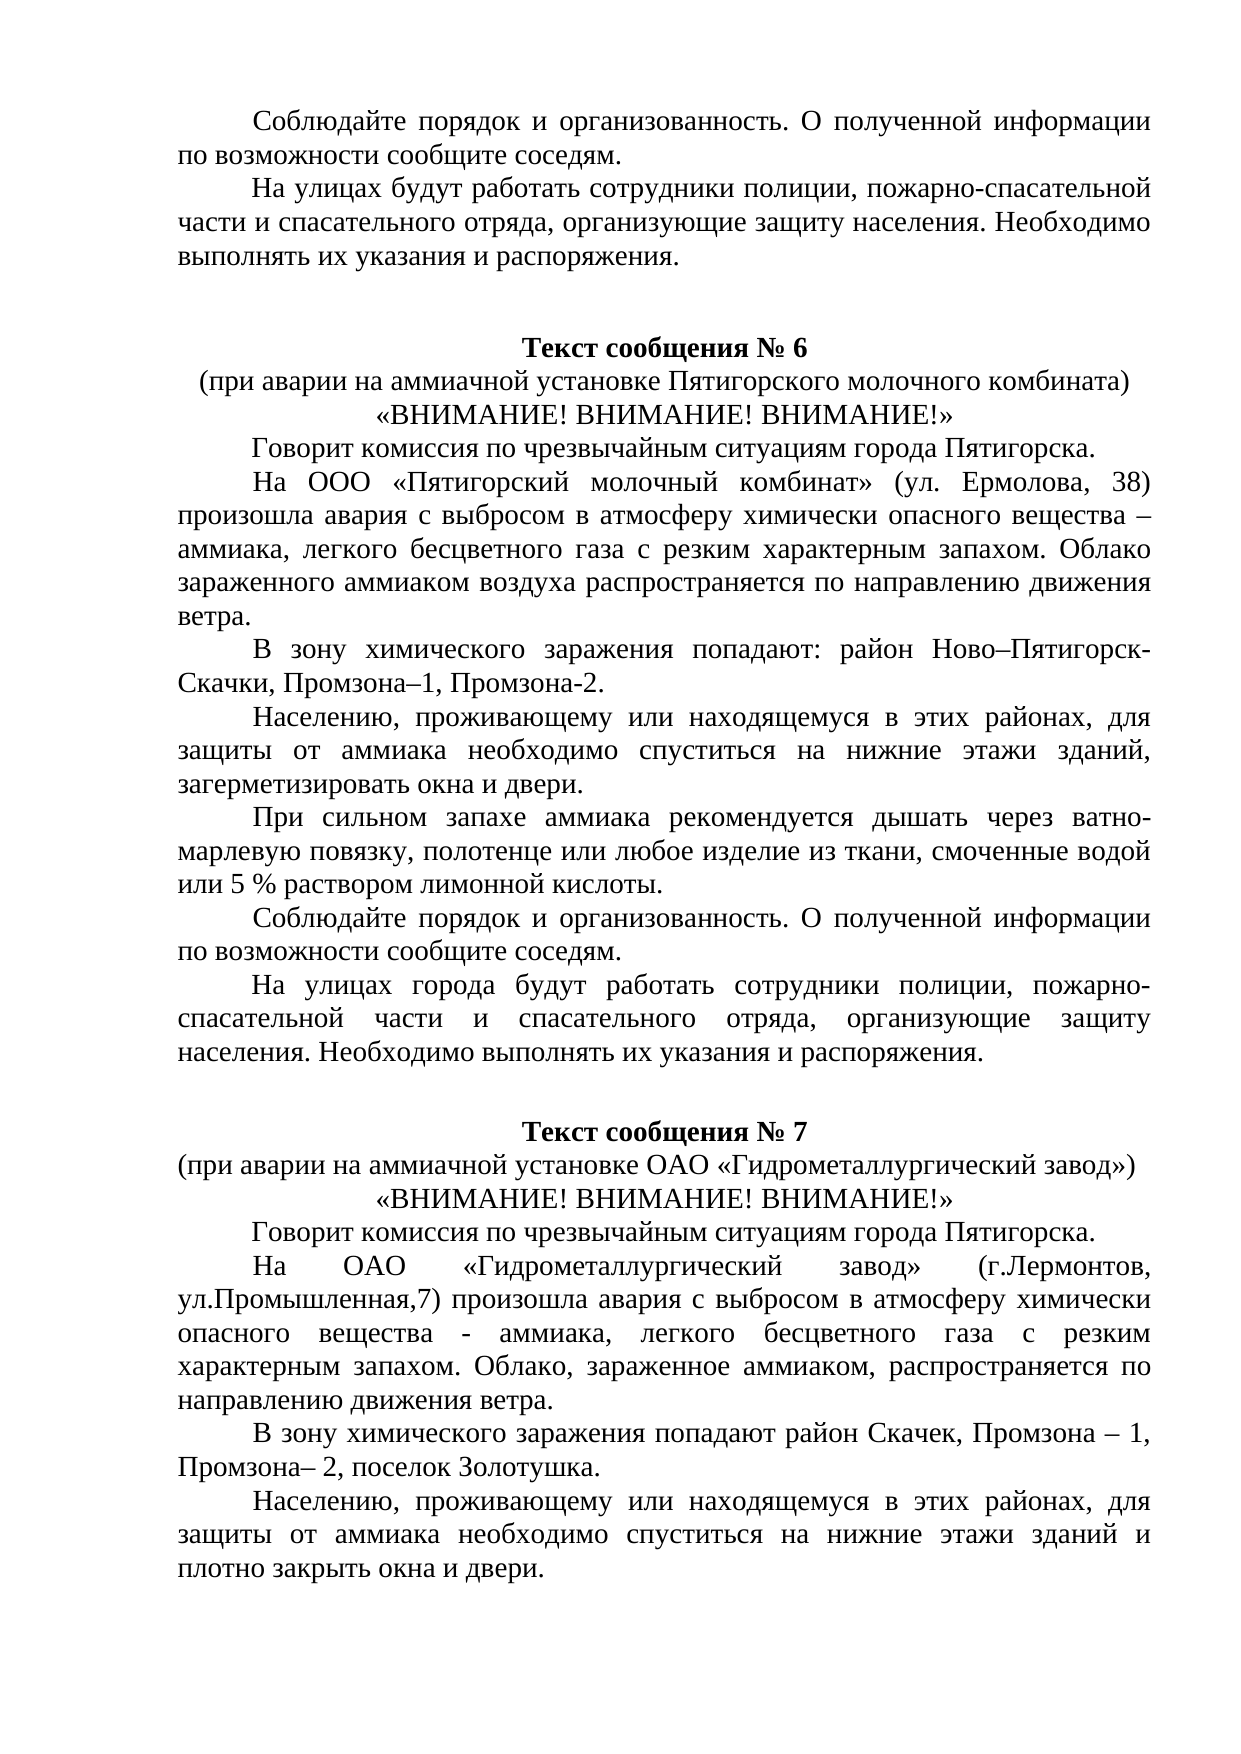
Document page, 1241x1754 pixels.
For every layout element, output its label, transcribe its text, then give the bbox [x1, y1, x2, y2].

text На улицах будут работать сотрудники полиции, пожарно-спасательной части и спасательного отряда, организующие защиту населения. Необходимо выполнять их указания и распоряжения. [177, 171, 1152, 271]
text (при аварии на аммиачной установке ОАО «Гидрометаллургический завод») [177, 1147, 1152, 1181]
text Соблюдайте порядок и организованность. О полученной информации по возможности сообщите соседям. [177, 103, 1152, 171]
text На ОАО «Гидрометаллургический завод» (г.Лермонтов, ул.Промышленная,7) произошла авария с выбросом в атмосферу химически опасного вещества - аммиака, легкого бесцветного газа с резким характерным запахом. Облако, зараженное аммиаком, распространяется по направлению движения ветра. [177, 1248, 1152, 1416]
text «ВНИМАНИЕ! ВНИМАНИЕ! ВНИМАНИЕ!» [177, 1181, 1152, 1214]
text Говорит комиссия по чрезвычайным ситуациям города Пятигорска. [177, 1214, 1152, 1248]
text Говорит комиссия по чрезвычайным ситуациям города Пятигорска. [177, 430, 1152, 464]
text Текст сообщения № 6 [177, 330, 1152, 363]
text Текст сообщения № 7 [177, 1114, 1152, 1147]
text Соблюдайте порядок и организованность. О полученной информации по возможности сообщите соседям. [177, 900, 1152, 967]
text В зону химического заражения попадают: район Ново–Пятигорск-Скачки, Промзона–1, Промзона-2. [177, 632, 1152, 699]
text В зону химического заражения попадают район Скачек, Промзона – 1, Промзона– 2, поселок Золотушка. [177, 1416, 1152, 1483]
text На ООО «Пятигорский молочный комбинат» (ул. Ермолова, 38) произошла авария с выбросом в атмосферу химически опасного вещества – аммиака, легкого бесцветного газа с резким характерным запахом. Облако зараженного аммиаком воздуха распространяется по направлению движения ветра. [177, 464, 1152, 632]
text На улицах города будут работать сотрудники полиции, пожарно-спасательной части и спасательного отряда, организующие защиту населения. Необходимо выполнять их указания и распоряжения. [177, 967, 1152, 1068]
text Населению, проживающему или находящемуся в этих районах, для защиты от аммиака необходимо спуститься на нижние этажи зданий, загерметизировать окна и двери. [177, 699, 1152, 799]
text «ВНИМАНИЕ! ВНИМАНИЕ! ВНИМАНИЕ!» [177, 397, 1152, 430]
text Населению, проживающему или находящемуся в этих районах, для защиты от аммиака необходимо спуститься на нижние этажи зданий и плотно закрыть окна и двери. [177, 1483, 1152, 1583]
text При сильном запахе аммиака рекомендуется дышать через ватно-марлевую повязку, полотенце или любое изделие из ткани, смоченные водой или 5 % раствором лимонной кислоты. [177, 799, 1152, 900]
text (при аварии на аммиачной установке Пятигорского молочного комбината) [177, 363, 1152, 397]
